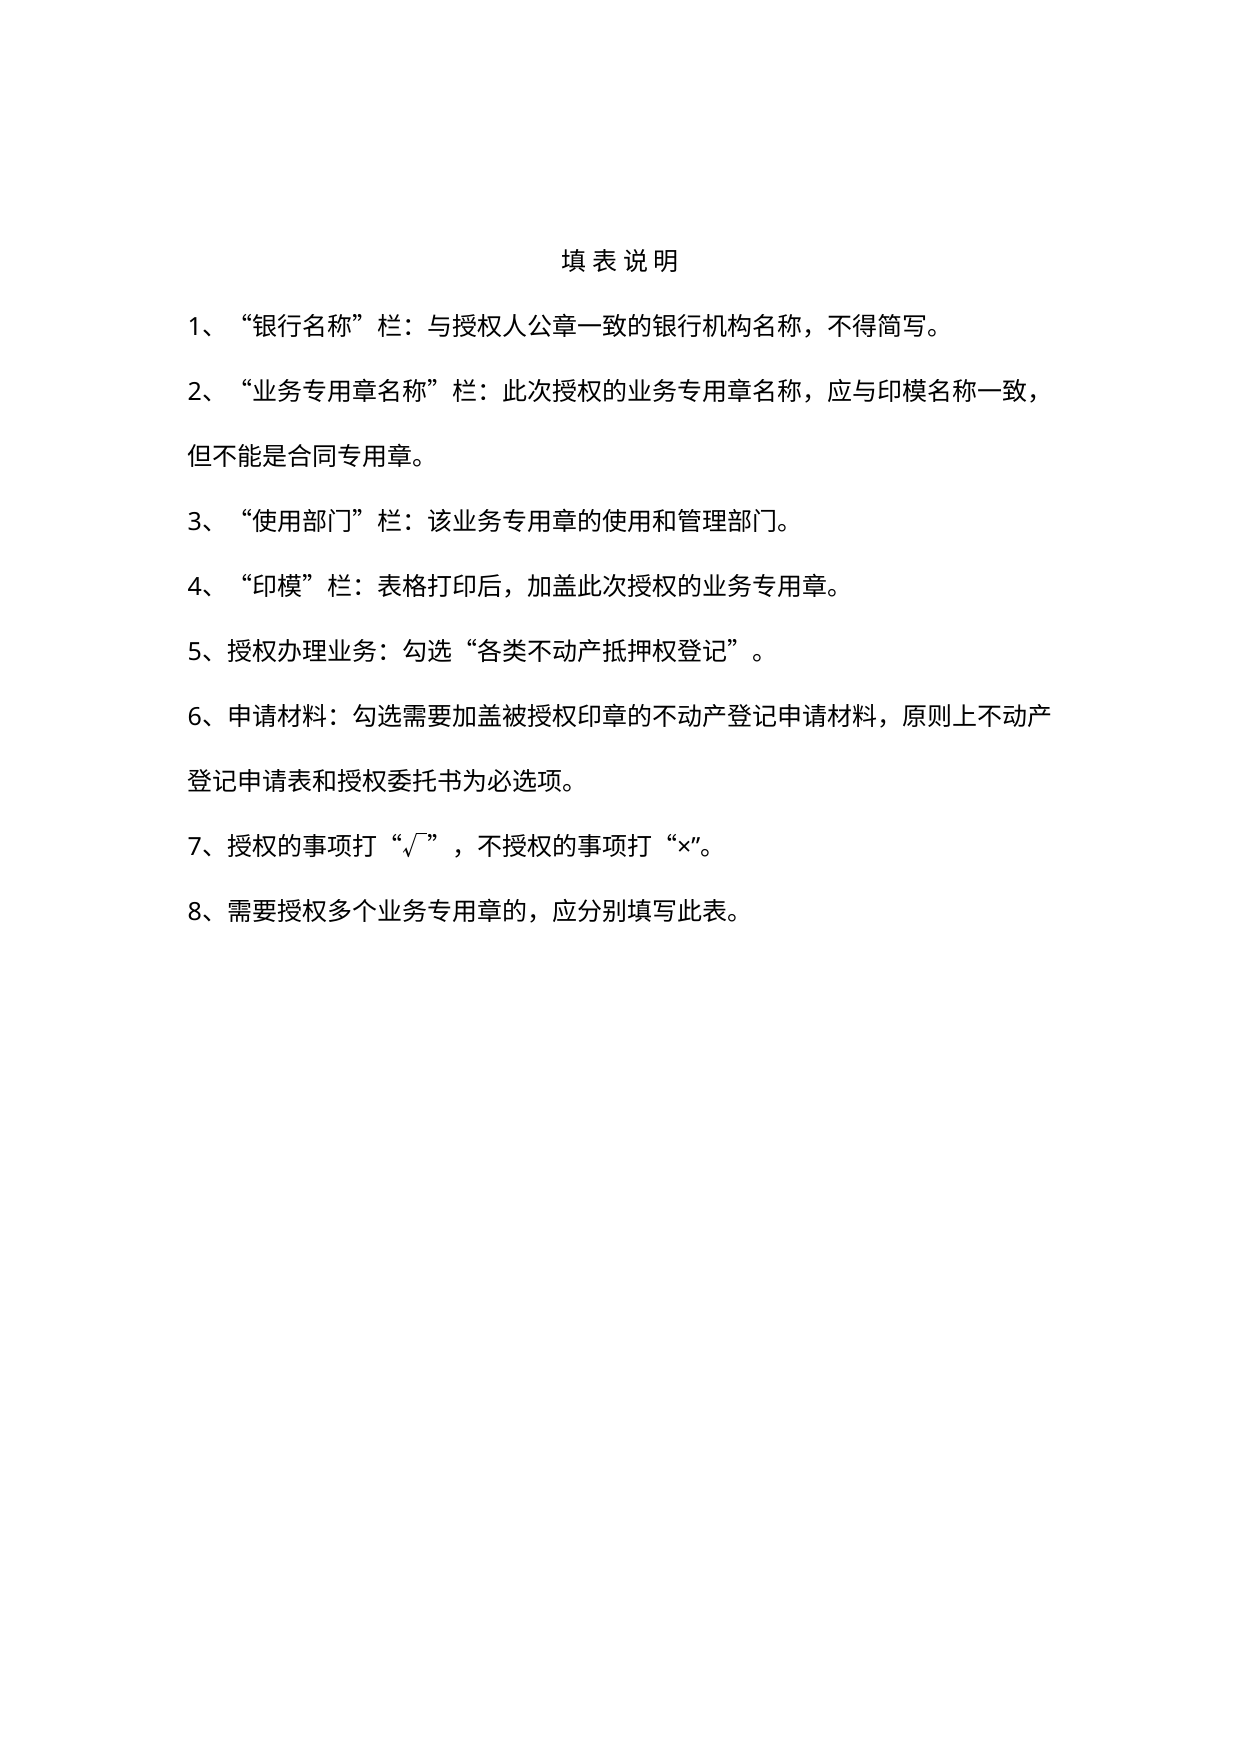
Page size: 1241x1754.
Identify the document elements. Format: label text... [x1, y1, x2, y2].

text 1、“银行名称”栏：与授权人公章一致的银行机构名称，不得简写。 [187, 292, 1053, 357]
text 4、“印模”栏：表格打印后，加盖此次授权的业务专用章。 [187, 552, 1053, 617]
text 3、“使用部门”栏：该业务专用章的使用和管理部门。 [187, 487, 1053, 552]
text 8、需要授权多个业务专用章的，应分别填写此表。 [187, 877, 1053, 942]
text 2、“业务专用章名称”栏：此次授权的业务专用章名称，应与印模名称一致，但不能是合同专用章。 [187, 357, 1053, 487]
text 5、授权办理业务：勾选“各类不动产抵押权登记”。 [187, 617, 1053, 682]
text 填 表 说 明 [187, 227, 1053, 292]
text 6、申请材料：勾选需要加盖被授权印章的不动产登记申请材料，原则上不动产登记申请表和授权委托书为必选项。 [187, 682, 1053, 812]
text 7、授权的事项打“√”，不授权的事项打“×”。 [187, 812, 1053, 877]
